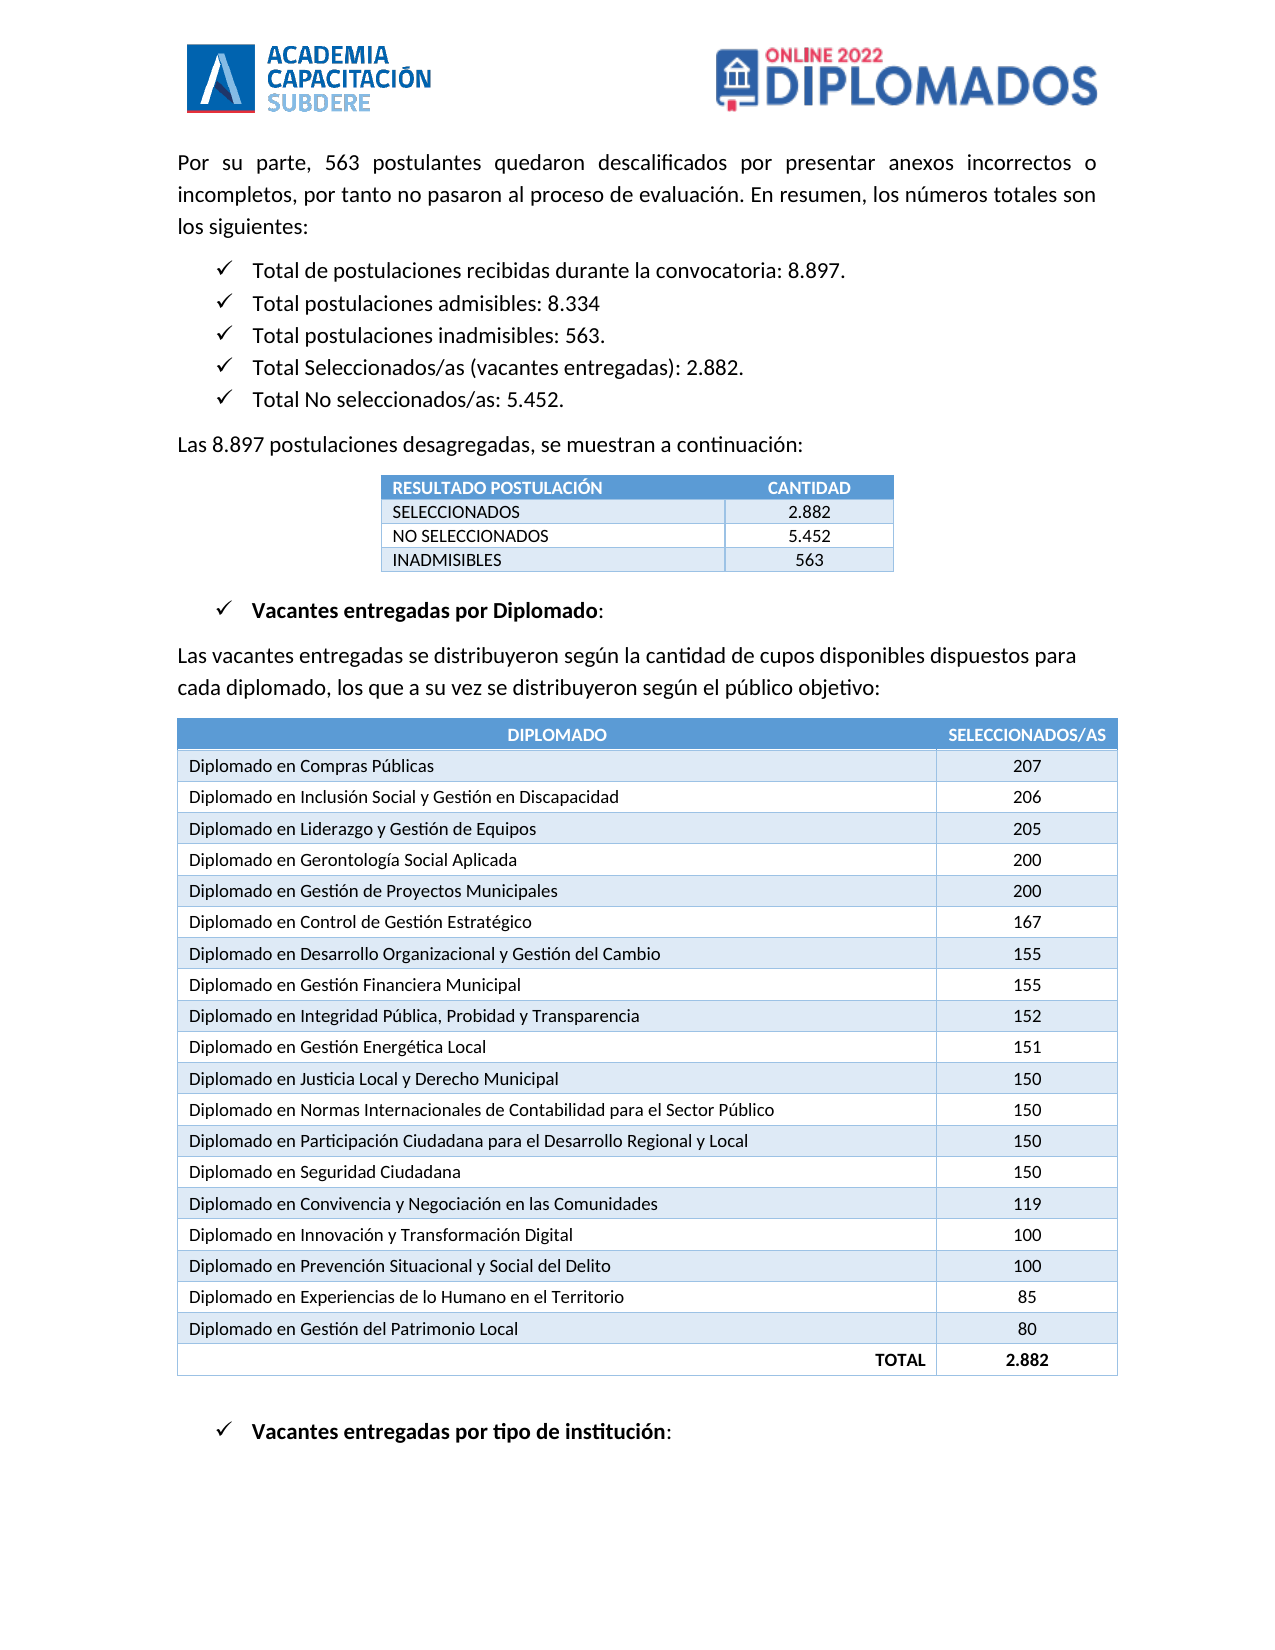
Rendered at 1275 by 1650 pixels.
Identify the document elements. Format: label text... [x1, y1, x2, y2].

table_cell Diplomado en Participación Ciudadana para el Desarrollo Regional y Local [178, 1126, 936, 1156]
list Vacantes entregadas por Diplomado: [214, 597, 1098, 625]
table_cell Diplomado en Prevención Situacional y Social del Delito [178, 1251, 936, 1281]
list Total de postulaciones recibidas durante la convocatoria: 8.897. [215, 257, 1098, 285]
table_cell INADMISIBLES [382, 548, 724, 571]
list Total postulaciones inadmisibles: 563. [215, 321, 1098, 349]
table_cell 200 [937, 876, 1117, 906]
table_cell 85 [937, 1282, 1117, 1312]
list Total No seleccionados/as: 5.452. [215, 385, 1098, 413]
list Vacantes entregadas por tipo de institución: [214, 1417, 1098, 1446]
table_cell Diplomado en Experiencias de lo Humano en el Territorio [178, 1282, 936, 1312]
text Las vacantes entregadas se distribuyeron según la cantidad de cupos disponibles dispuestos para cada diplomado, los que a su vez se distribuyeron según el público objetivo: [177, 641, 1098, 702]
table_header SELECCIONADOS/AS [937, 719, 1117, 749]
table_cell SELECCIONADOS [382, 500, 724, 523]
table_cell 2.882 [937, 1344, 1117, 1374]
table_cell 205 [937, 813, 1117, 843]
table_cell Diplomado en Inclusión Social y Gestión en Discapacidad [178, 782, 936, 812]
table_cell Diplomado en Justicia Local y Derecho Municipal [178, 1063, 936, 1093]
table_cell 150 [937, 1126, 1117, 1156]
table_cell 200 [937, 844, 1117, 874]
text Las 8.897 postulaciones desagregadas, se muestran a continuación: [177, 430, 1098, 458]
list Total postulaciones admisibles: 8.334 [215, 289, 1098, 317]
table_cell Diplomado en Gestión del Patrimonio Local [178, 1313, 936, 1343]
table_cell 151 [937, 1032, 1117, 1062]
table_cell Diplomado en Gestión Financiera Municipal [178, 969, 936, 999]
table_cell 100 [937, 1251, 1117, 1281]
table_cell 155 [937, 969, 1117, 999]
table_cell 5.452 [726, 524, 893, 547]
table_cell 150 [937, 1063, 1117, 1093]
table_header RESULTADO POSTULACIÓN [382, 476, 724, 499]
table_cell 206 [937, 782, 1117, 812]
table_cell 80 [937, 1313, 1117, 1343]
table_cell Diplomado en Normas Internacionales de Contabilidad para el Sector Público [178, 1094, 936, 1124]
list Total Seleccionados/as (vacantes entregadas): 2.882. [215, 353, 1098, 381]
table_cell Diplomado en Integridad Pública, Probidad y Transparencia [178, 1001, 936, 1031]
table_cell 563 [726, 548, 893, 571]
table_cell Diplomado en Compras Públicas [178, 751, 936, 781]
table_cell 155 [937, 938, 1117, 968]
table_cell TOTAL [178, 1344, 936, 1374]
table_cell Diplomado en Gestión de Proyectos Municipales [178, 876, 936, 906]
table_cell Diplomado en Innovación y Transformación Digital [178, 1219, 936, 1249]
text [177, 148, 1098, 240]
table_cell 150 [937, 1094, 1117, 1124]
table_cell Diplomado en Gestión Energética Local [178, 1032, 936, 1062]
table_header DIPLOMADO [178, 719, 936, 749]
table_cell Diplomado en Seguridad Ciudadana [178, 1157, 936, 1187]
table_cell Diplomado en Convivencia y Negociación en las Comunidades [178, 1188, 936, 1218]
table_cell NO SELECCIONADOS [382, 524, 724, 547]
table_cell Diplomado en Desarrollo Organizacional y Gestión del Cambio [178, 938, 936, 968]
table_cell 152 [937, 1001, 1117, 1031]
table_cell Diplomado en Gerontología Social Aplicada [178, 844, 936, 874]
table_cell Diplomado en Control de Gestión Estratégico [178, 907, 936, 937]
table_cell Diplomado en Liderazgo y Gestión de Equipos [178, 813, 936, 843]
table_cell 167 [937, 907, 1117, 937]
table_cell 150 [937, 1157, 1117, 1187]
table_cell 2.882 [726, 500, 893, 523]
picture [177, 26, 440, 131]
table_header CANTIDAD [726, 476, 893, 499]
table_cell 119 [937, 1188, 1117, 1218]
table_cell 100 [937, 1219, 1117, 1249]
table_cell 207 [937, 751, 1117, 781]
